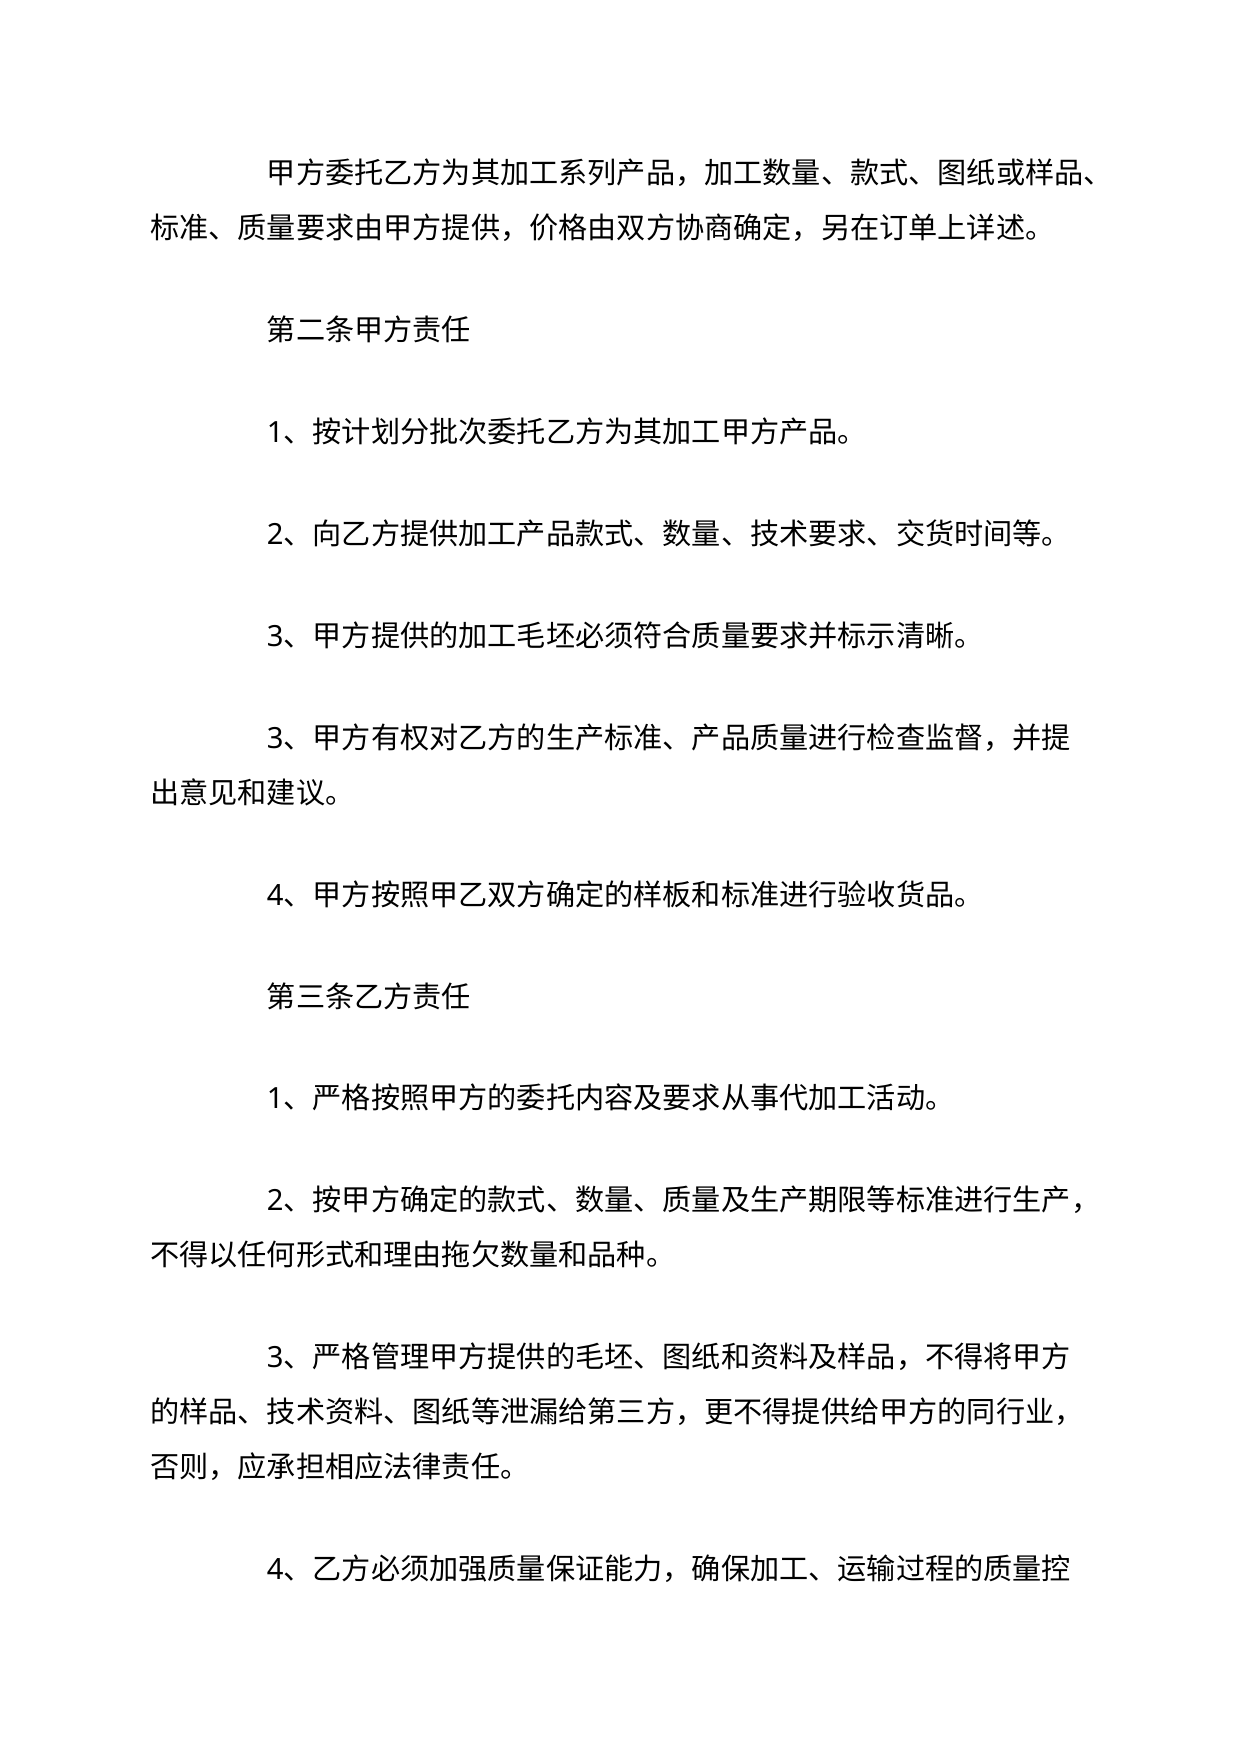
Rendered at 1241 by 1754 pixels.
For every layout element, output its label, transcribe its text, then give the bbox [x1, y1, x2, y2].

text 3、甲方提供的加工毛坯必须符合质量要求并标示清晰。 [150, 612, 1090, 655]
text 1、按计划分批次委托乙方为其加工甲方产品。 [150, 408, 1090, 451]
text 第二条甲方责任 [150, 307, 1090, 349]
text 1、严格按照甲方的委托内容及要求从事代加工活动。 [150, 1075, 1090, 1117]
text 第三条乙方责任 [150, 973, 1090, 1015]
text 2、按甲方确定的款式、数量、质量及生产期限等标准进行生产，不得以任何形式和理由拖欠数量和品种。 [150, 1177, 1090, 1274]
text 3、甲方有权对乙方的生产标准、产品质量进行检查监督，并提出意见和建议。 [150, 714, 1090, 812]
text 3、严格管理甲方提供的毛坯、图纸和资料及样品，不得将甲方的样品、技术资料、图纸等泄漏给第三方，更不得提供给甲方的同行业，否则，应承担相应法律责任。 [150, 1334, 1090, 1486]
text 4、甲方按照甲乙双方确定的样板和标准进行验收货品。 [150, 871, 1090, 913]
text 甲方委托乙方为其加工系列产品，加工数量、款式、图纸或样品、标准、质量要求由甲方提供，价格由双方协商确定，另在订单上详述。 [150, 150, 1090, 247]
text 2、向乙方提供加工产品款式、数量、技术要求、交货时间等。 [150, 510, 1090, 553]
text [150, 1545, 1090, 1588]
